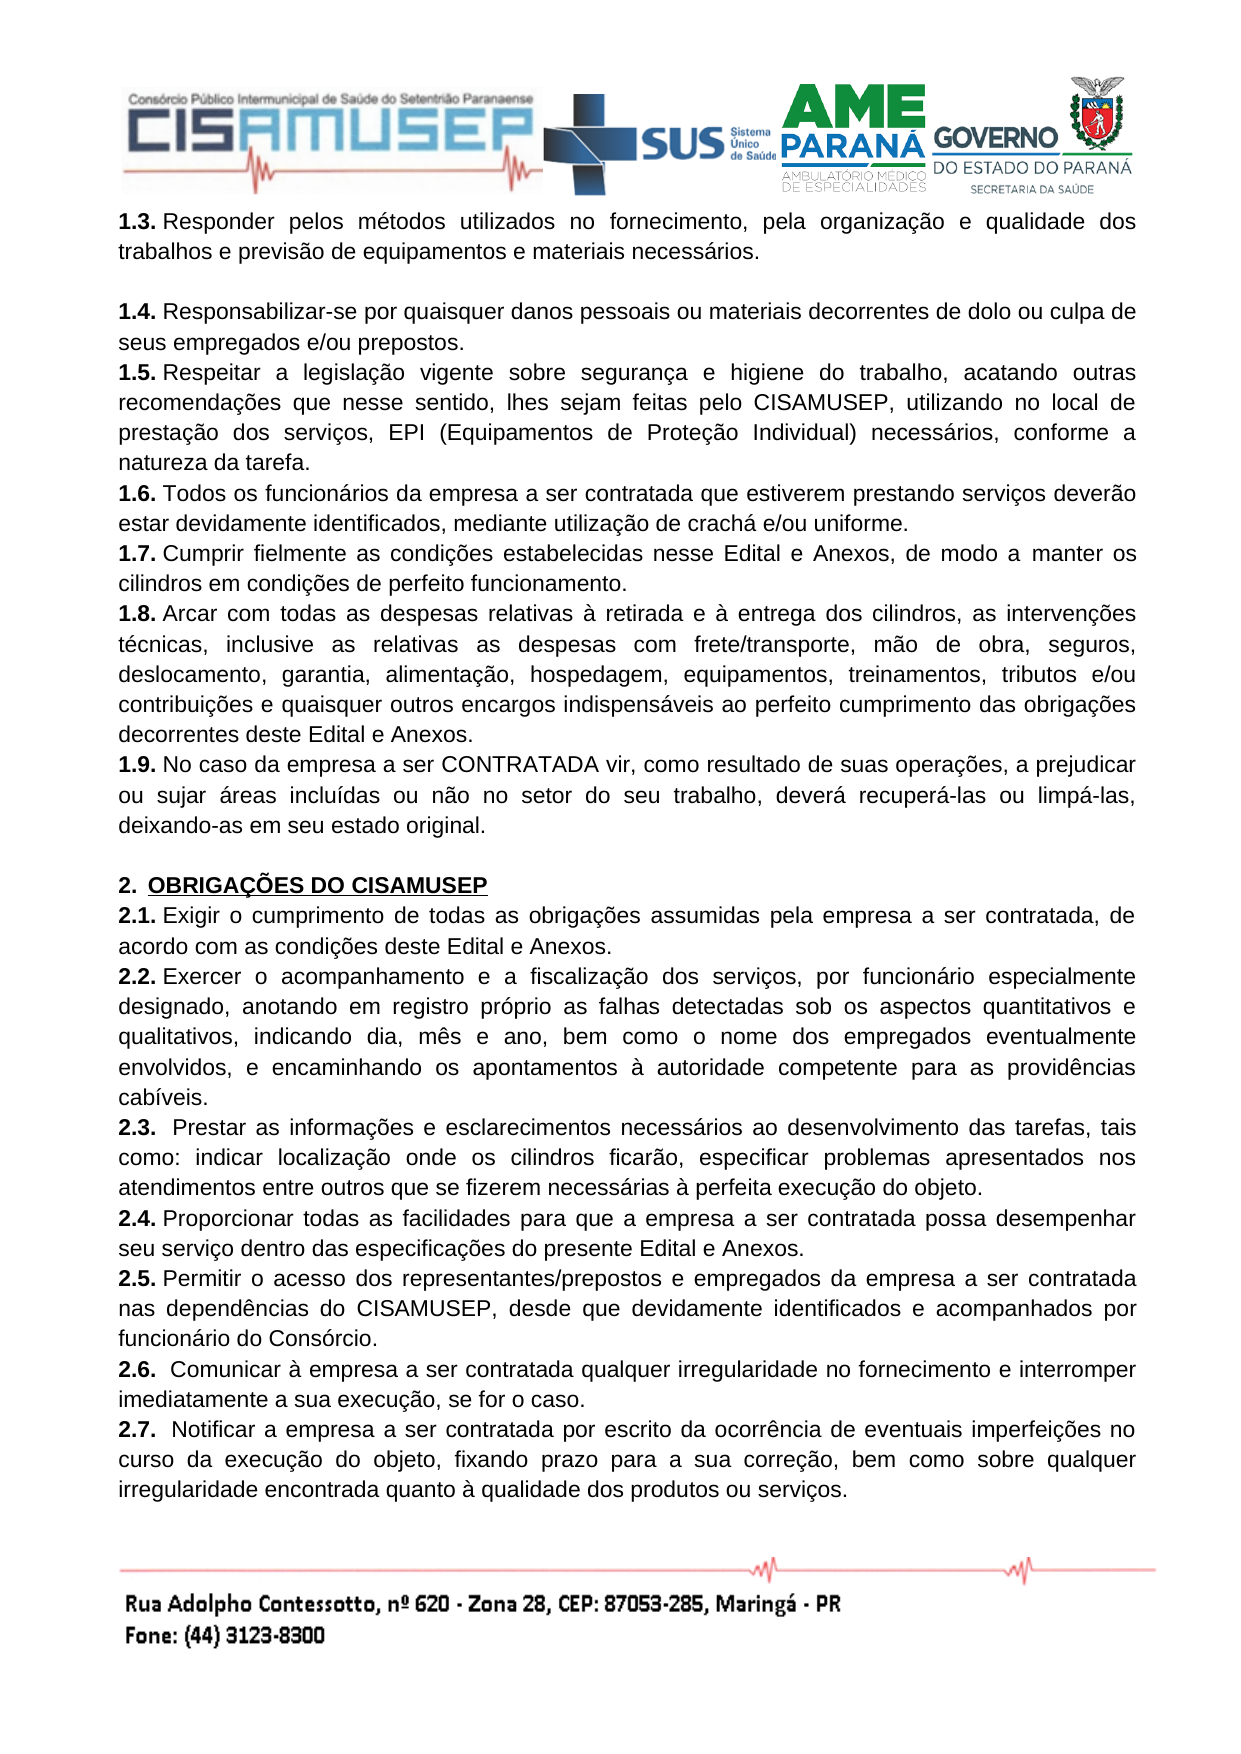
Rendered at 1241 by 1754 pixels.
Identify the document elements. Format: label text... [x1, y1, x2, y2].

list Exercer o acompanhamento e a fiscalização dos serviços, por funcionário especialmente designado, anotando em registro próprio as falhas detectadas sob os aspectos quantitativos e qualitativos, indicando dia, mês e ano, bem como o nome dos empregados eventualmente envolvidos, e encaminhando os apontamentos à autoridade competente para as providências cabíveis. [118, 963, 1137, 1110]
list Responsabilizar-se por quaisquer danos pessoais ou materiais decorrentes de dolo ou culpa de seus empregados e/ou prepostos. [118, 298, 1137, 355]
list Proporcionar todas as facilidades para que a empresa a ser contratada possa desempenhar seu serviço dentro das especificações do presente Edital e Anexos. [118, 1204, 1137, 1261]
list Permitir o acesso dos representantes/prepostos e empregados da empresa a ser contratada nas dependências do CISAMUSEP, desde que devidamente identificados e acompanhados por funcionário do Consórcio. [118, 1265, 1137, 1352]
list Exigir o cumprimento de todas as obrigações assumidas pela empresa a ser contratada, de acordo com as condições deste Edital e Anexos. [118, 902, 1137, 959]
list Prestar as informações e esclarecimentos necessários ao desenvolvimento das tarefas, tais como: indicar localização onde os cilindros ficarão, especificar problemas apresentados nos atendimentos entre outros que se fizerem necessárias à perfeita execução do objeto. [118, 1114, 1137, 1201]
list OBRIGAÇÕES DO CISAMUSEP [118, 872, 1137, 898]
picture [121, 73, 1134, 196]
list No caso da empresa a ser CONTRATADA vir, como resultado de suas operações, a prejudicar ou sujar áreas incluídas ou não no setor do seu trabalho, deverá recuperá-las ou limpá-las, deixando-as em seu estado original. [118, 751, 1137, 838]
list Respeitar a legislação vigente sobre segurança e higiene do trabalho, acatando outras recomendações que nesse sentido, lhes sejam feitas pelo CISAMUSEP, utilizando no local de prestação dos serviços, EPI (Equipamentos de Proteção Individual) necessários, conforme a natureza da tarefa. [118, 359, 1137, 476]
list Cumprir fielmente as condições estabelecidas nesse Edital e Anexos, de modo a manter os cilindros em condições de perfeito funcionamento. [118, 540, 1137, 596]
list Notificar a empresa a ser contratada por escrito da ocorrência de eventuais imperfeições no curso da execução do objeto, fixando prazo para a sua correção, bem como sobre qualquer irregularidade encontrada quanto à qualidade dos produtos ou serviços. [118, 1416, 1137, 1503]
list Arcar com todas as despesas relativas à retirada e à entrega dos cilindros, as intervenções técnicas, inclusive as relativas as despesas com frete/transporte, mão de obra, seguros, deslocamento, garantia, alimentação, hospedagem, equipamentos, treinamentos, tributos e/ou contribuições e quaisquer outros encargos indispensáveis ao perfeito cumprimento das obrigações decorrentes deste Edital e Anexos. [118, 600, 1137, 747]
list Responder pelos métodos utilizados no fornecimento, pela organização e qualidade dos trabalhos e previsão de equipamentos e materiais necessários. [118, 208, 1137, 264]
picture [118, 1557, 1167, 1652]
list Todos os funcionários da empresa a ser contratada que estiverem prestando serviços deverão estar devidamente identificados, mediante utilização de crachá e/ou uniforme. [118, 479, 1137, 536]
list Comunicar à empresa a ser contratada qualquer irregularidade no fornecimento e interromper imediatamente a sua execução, se for o caso. [118, 1356, 1137, 1412]
